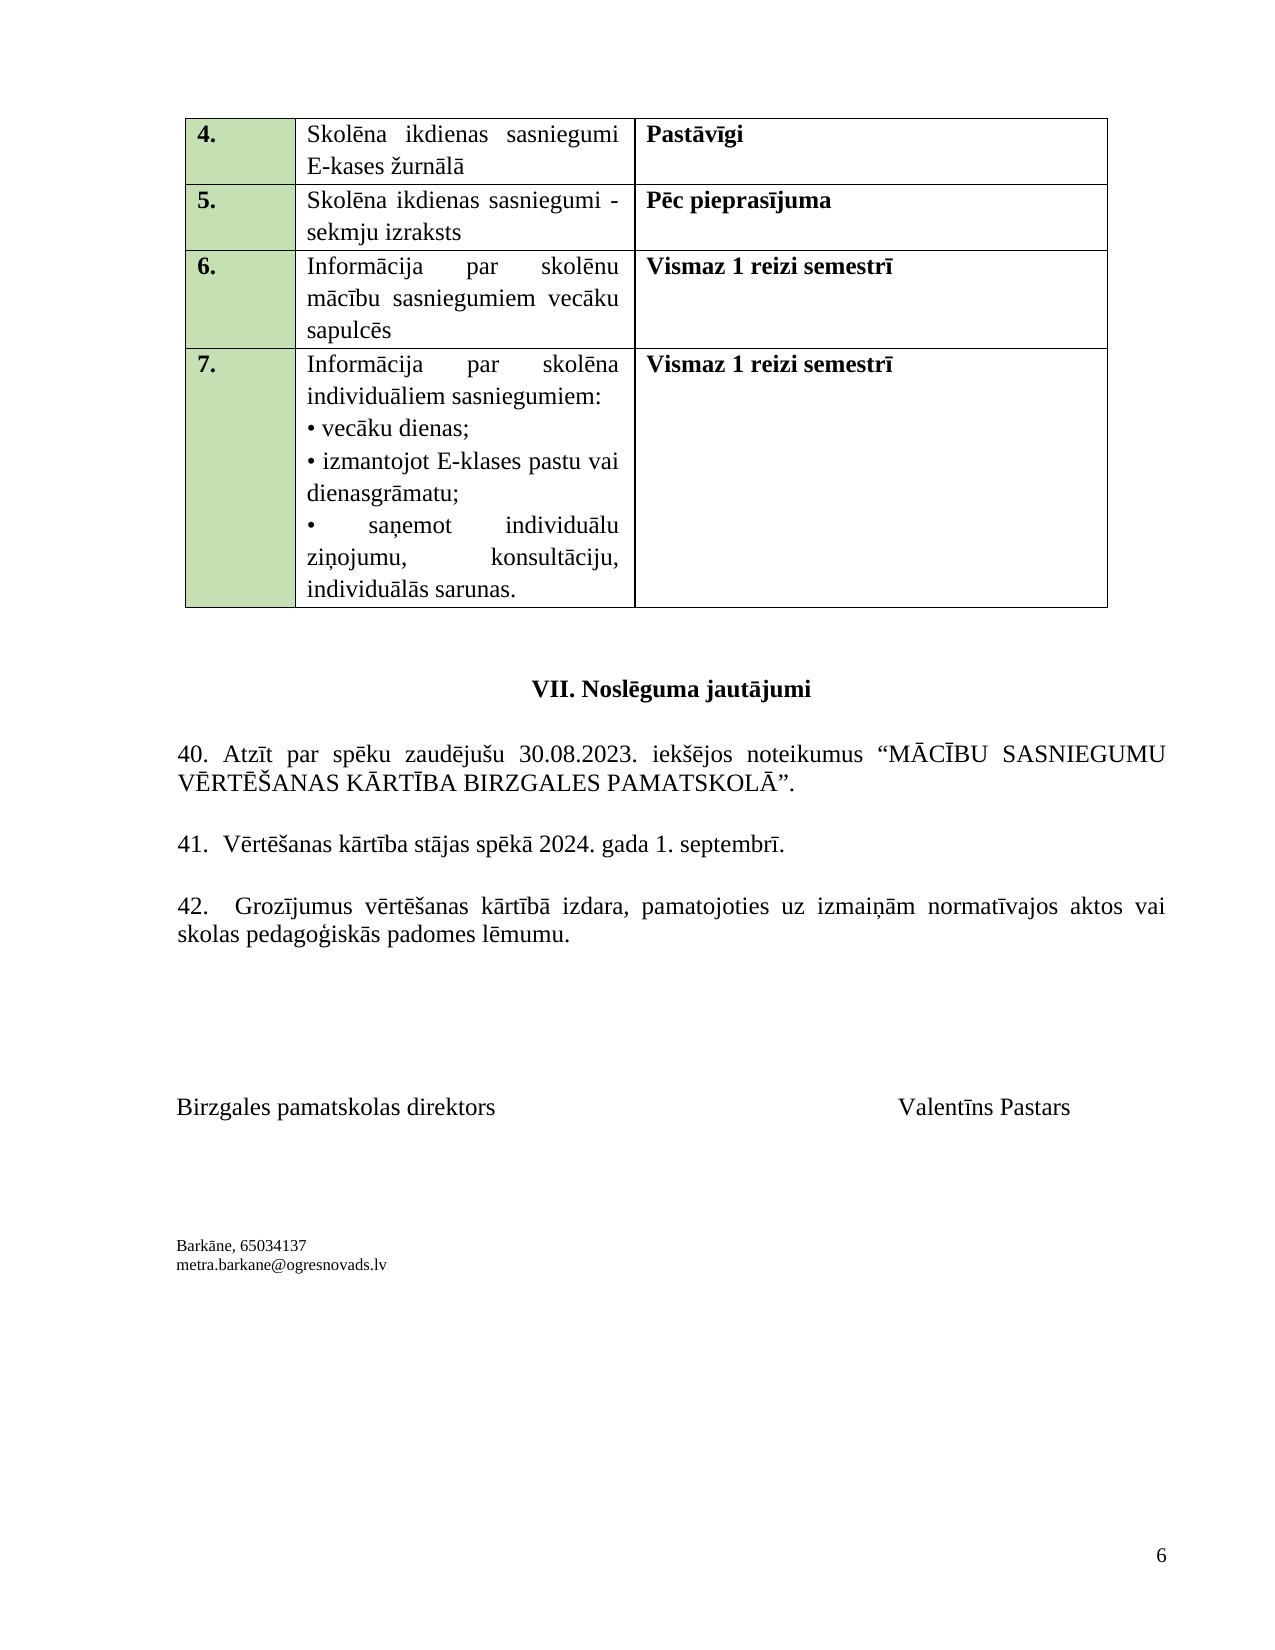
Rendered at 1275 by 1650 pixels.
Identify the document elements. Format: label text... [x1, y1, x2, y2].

table_cell Skolēna ikdienas sasniegumi - sekmju izraksts [296, 185, 634, 250]
table_cell Vismaz 1 reizi semestrī [636, 349, 1107, 607]
table_cell 5. [186, 185, 295, 250]
table_cell 7. [186, 349, 295, 607]
table_cell Skolēna ikdienas sasniegumi E-kases žurnālā [296, 119, 634, 184]
table_cell Pēc pieprasījuma [636, 185, 1107, 250]
list Grozījumus vērtēšanas kārtībā izdara, pamatojoties uz izmaiņām normatīvajos aktos vai skolas pedagoģiskās padomes lēmumu. [177, 891, 1167, 948]
table_cell Informācija par skolēnu mācību sasniegumiem vecāku sapulcēs [296, 251, 634, 348]
table_cell 4. [186, 119, 295, 184]
list Vērtēšanas kārtība stājas spēkā 2024. gada 1. septembrī. [177, 829, 1167, 858]
text metra.barkane@ogresnovads.lv [176, 1255, 1167, 1274]
text Birzgales pamatskolas direktors Valentīns Pastars [176, 1092, 1167, 1121]
table_cell 6. [186, 251, 295, 348]
text Barkāne, 65034137 [176, 1236, 1167, 1255]
text VII. Noslēguma jautājumi [176, 674, 1167, 702]
table_cell Pastāvīgi [636, 119, 1107, 184]
list Atzīt par spēku zaudējušu 30.08.2023. iekšējos noteikumus “MĀCĪBU SASNIEGUMU VĒRTĒŠANAS KĀRTĪBA BIRZGALES PAMATSKOLĀ”. [177, 739, 1167, 797]
table_cell Vismaz 1 reizi semestrī [636, 251, 1107, 348]
table_cell Informācija par skolēna individuāliem sasniegumiem: • vecāku dienas; • izmantojot E-klases pastu vai dienasgrāmatu; • saņemot individuālu ziņojumu, konsultāciju, individuālās sarunas. [296, 349, 634, 607]
